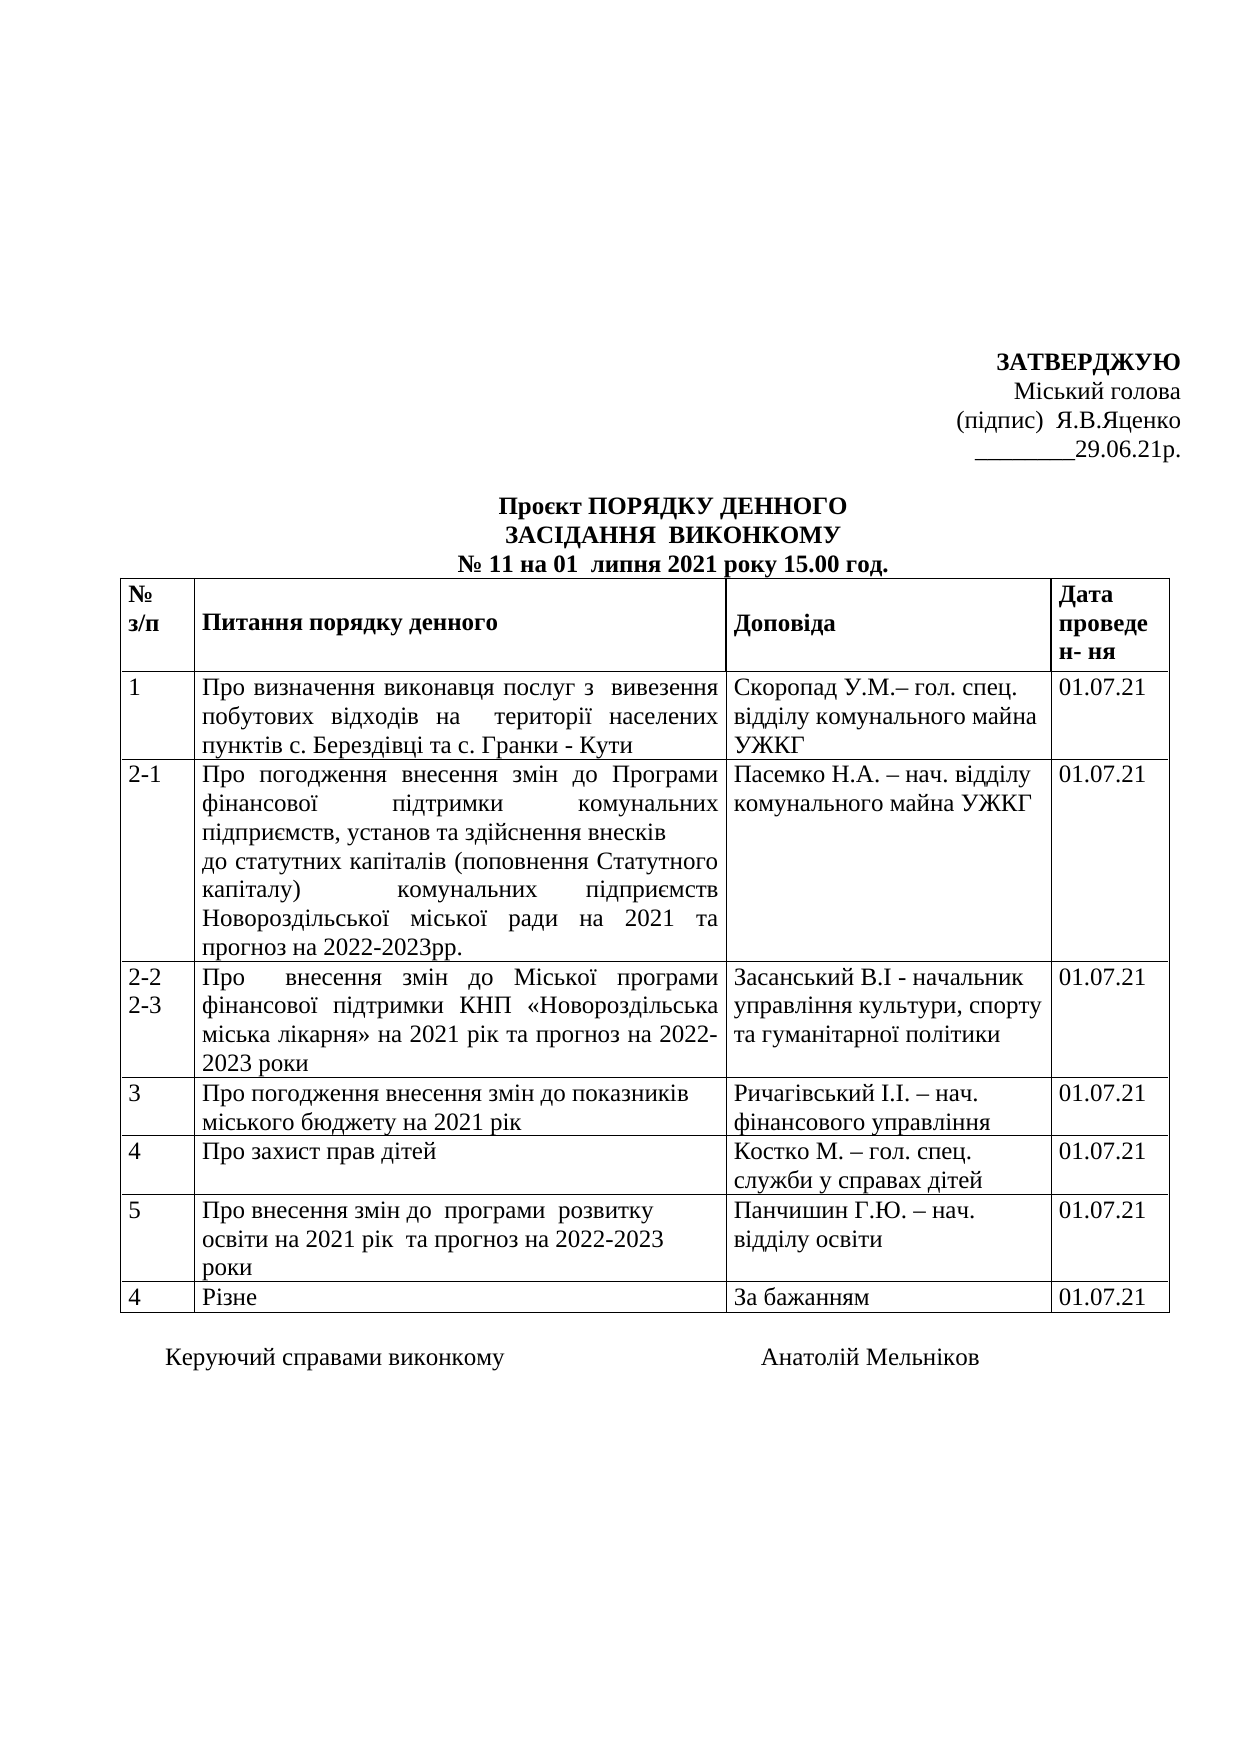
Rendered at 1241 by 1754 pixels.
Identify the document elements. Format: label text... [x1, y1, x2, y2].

table_cell 1 [121, 672, 194, 758]
text № 11 на 01 липня 2021 року 15.00 год. [165, 549, 1181, 577]
table_cell 01.07.21 [1052, 1135, 1169, 1194]
table_cell Про погодження внесення змін до Програми фінансової підтримки комунальних підприємств, установ та здійснення внесків до статутних капіталів (поповнення Статутного капіталу) комунальних підприємств Новороздільської міської ради на 2021 та прогноз на 2022-2023рр. [195, 760, 726, 961]
table_cell Ричагівський І.І. – нач. фінансового управління [727, 1078, 1051, 1135]
table_cell 3 [121, 1078, 194, 1135]
table_header Доповіда [727, 579, 1050, 671]
text (підпис) Я.В.Яценко [165, 405, 1181, 434]
table_cell Про захист прав дітей [195, 1136, 726, 1194]
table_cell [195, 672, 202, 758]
text Міський голова [165, 376, 1181, 405]
text ________29.06.21р. [165, 434, 1181, 462]
text ЗАТВЕРДЖУЮ [165, 347, 1181, 376]
table_cell Засанський В.І - начальник управління культури, спорту та гуманітарної політики [727, 962, 1051, 1077]
table_cell Скоропад У.М.– гол. спец. відділу комунального майна УЖКГ [727, 672, 1051, 758]
table_cell 01.07.21 [1052, 1281, 1169, 1312]
table_cell Панчишин Г.Ю. – нач. відділу освіти [727, 1195, 1051, 1281]
table_cell 01.07.21 [1052, 1194, 1169, 1281]
table_cell 4 [121, 1136, 194, 1194]
table_cell Про внесення змін до програми розвитку освіти на 2021 рік та прогноз на 2022-2023 роки [195, 1195, 726, 1281]
table_cell 2-2 2-3 [121, 962, 194, 1077]
table_cell За бажанням [727, 1282, 1051, 1312]
table_cell 01.07.21 [1052, 1077, 1169, 1135]
table_cell Різне [195, 1282, 726, 1312]
table_header № з/п [121, 579, 194, 671]
table_cell 01.07.21 [1052, 671, 1169, 758]
text Проєкт ПОРЯДКУ ДЕННОГО ЗАСІДАННЯ ВИКОНКОМУ [165, 491, 1181, 549]
table_cell Костко М. – гол. спец. служби у справах дітей [727, 1136, 1051, 1194]
table_cell Про погодження внесення змін до показників міського бюджету на 2021 рік [195, 1078, 726, 1135]
table_header Дата проведен- ня [1052, 579, 1169, 671]
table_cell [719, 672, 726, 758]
table_cell Про внесення змін до Міської програми фінансової підтримки КНП «Новороздільська міська лікарня» на 2021 рік та прогноз на 2022-2023 роки [195, 962, 726, 1077]
table_cell 01.07.21 [1052, 961, 1169, 1077]
table_cell 5 [121, 1195, 194, 1281]
table_cell 2-1 [121, 760, 194, 961]
table_cell 4 [121, 1282, 194, 1312]
table_cell 01.07.21 [1052, 759, 1169, 961]
table_cell Пасемко Н.А. – нач. відділу комунального майна УЖКГ [727, 760, 1051, 961]
table_header Питання порядку денного [195, 579, 725, 671]
text Керуючий справами виконкому Анатолій Мельніков [165, 1342, 1181, 1371]
